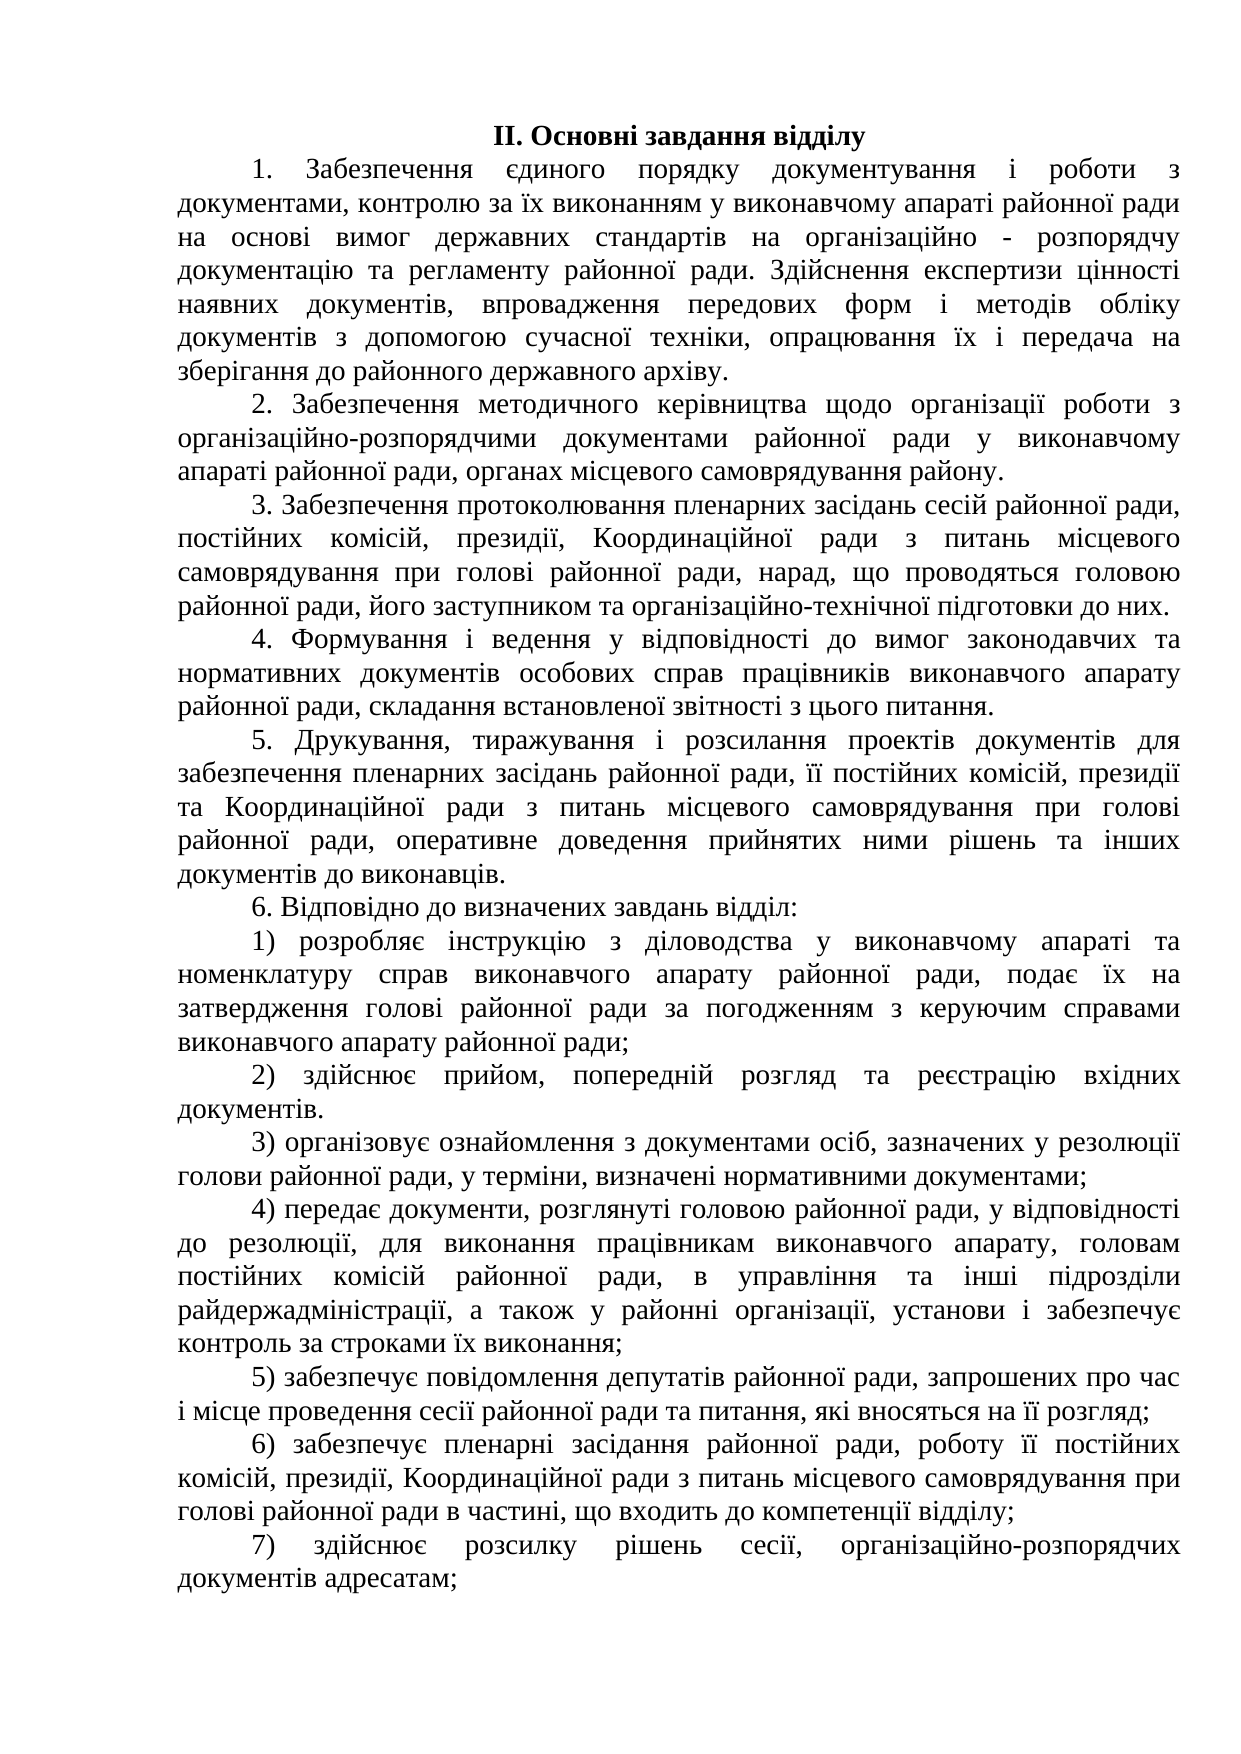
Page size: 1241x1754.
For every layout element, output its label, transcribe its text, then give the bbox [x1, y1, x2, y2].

text 4. Формування і ведення у відповідності до вимог законодавчих та нормативних документів особових справ працівників виконавчого апарату районної ради, складання встановленої звітності з цього питання. [177, 621, 1181, 722]
text ІІ. Основні завдання відділу [177, 118, 1181, 152]
text 6. Відповідно до визначених завдань відділ: [177, 889, 1181, 923]
text 5) забезпечує повідомлення депутатів районної ради, запрошених про час і місце проведення сесії районної ради та питання, які вносяться на її розгляд; [177, 1359, 1181, 1426]
text 6) забезпечує пленарні засідання районної ради, роботу її постійних комісій, президії, Координаційної ради з питань місцевого самоврядування при голові районної ради в частині, що входить до компетенції відділу; [177, 1426, 1181, 1527]
text 3. Забезпечення протоколювання пленарних засідань сесій районної ради, постійних комісій, президії, Координаційної ради з питань місцевого самоврядування при голові районної ради, нарад, що проводяться головою районної ради, його заступником та організаційно-технічної підготовки до них. [177, 487, 1181, 621]
text 1) розробляє інструкцію з діловодства у виконавчому апараті та номенклатуру справ виконавчого апарату районної ради, подає їх на затвердження голові районної ради за погодженням з керуючим справами виконавчого апарату районної ради; [177, 923, 1181, 1057]
text 1. Забезпечення єдиного порядку документування і роботи з документами, контролю за їх виконанням у виконавчому апараті районної ради на основі вимог державних стандартів на організаційно - розпорядчу документацію та регламенту районної ради. Здійснення експертизи цінності наявних документів, впровадження передових форм і методів обліку документів з допомогою сучасної техніки, опрацювання їх і передача на зберігання до районного державного архіву. [177, 152, 1181, 386]
text 4) передає документи, розглянуті головою районної ради, у відповідності до резолюції, для виконання працівникам виконавчого апарату, головам постійних комісій районної ради, в управління та інші підрозділи райдержадміністрації, а також у районні організації, установи і забезпечує контроль за строками їх виконання; [177, 1191, 1181, 1359]
text 2) здійснює прийом, попередній розгляд та реєстрацію вхідних документів. [177, 1057, 1181, 1124]
text 2. Забезпечення методичного керівництва щодо організації роботи з організаційно-розпорядчими документами районної ради у виконавчому апараті районної ради, органах місцевого самоврядування району. [177, 386, 1181, 487]
text 3) організовує ознайомлення з документами осіб, зазначених у резолюції голови районної ради, у терміни, визначені нормативними документами; [177, 1124, 1181, 1191]
text 7) здійснює розсилку рішень сесії, організаційно-розпорядчих документів адресатам; [177, 1527, 1181, 1594]
text 5. Друкування, тиражування і розсилання проектів документів для забезпечення пленарних засідань районної ради, її постійних комісій, президії та Координаційної ради з питань місцевого самоврядування при голові районної ради, оперативне доведення прийнятих ними рішень та інших документів до виконавців. [177, 722, 1181, 889]
